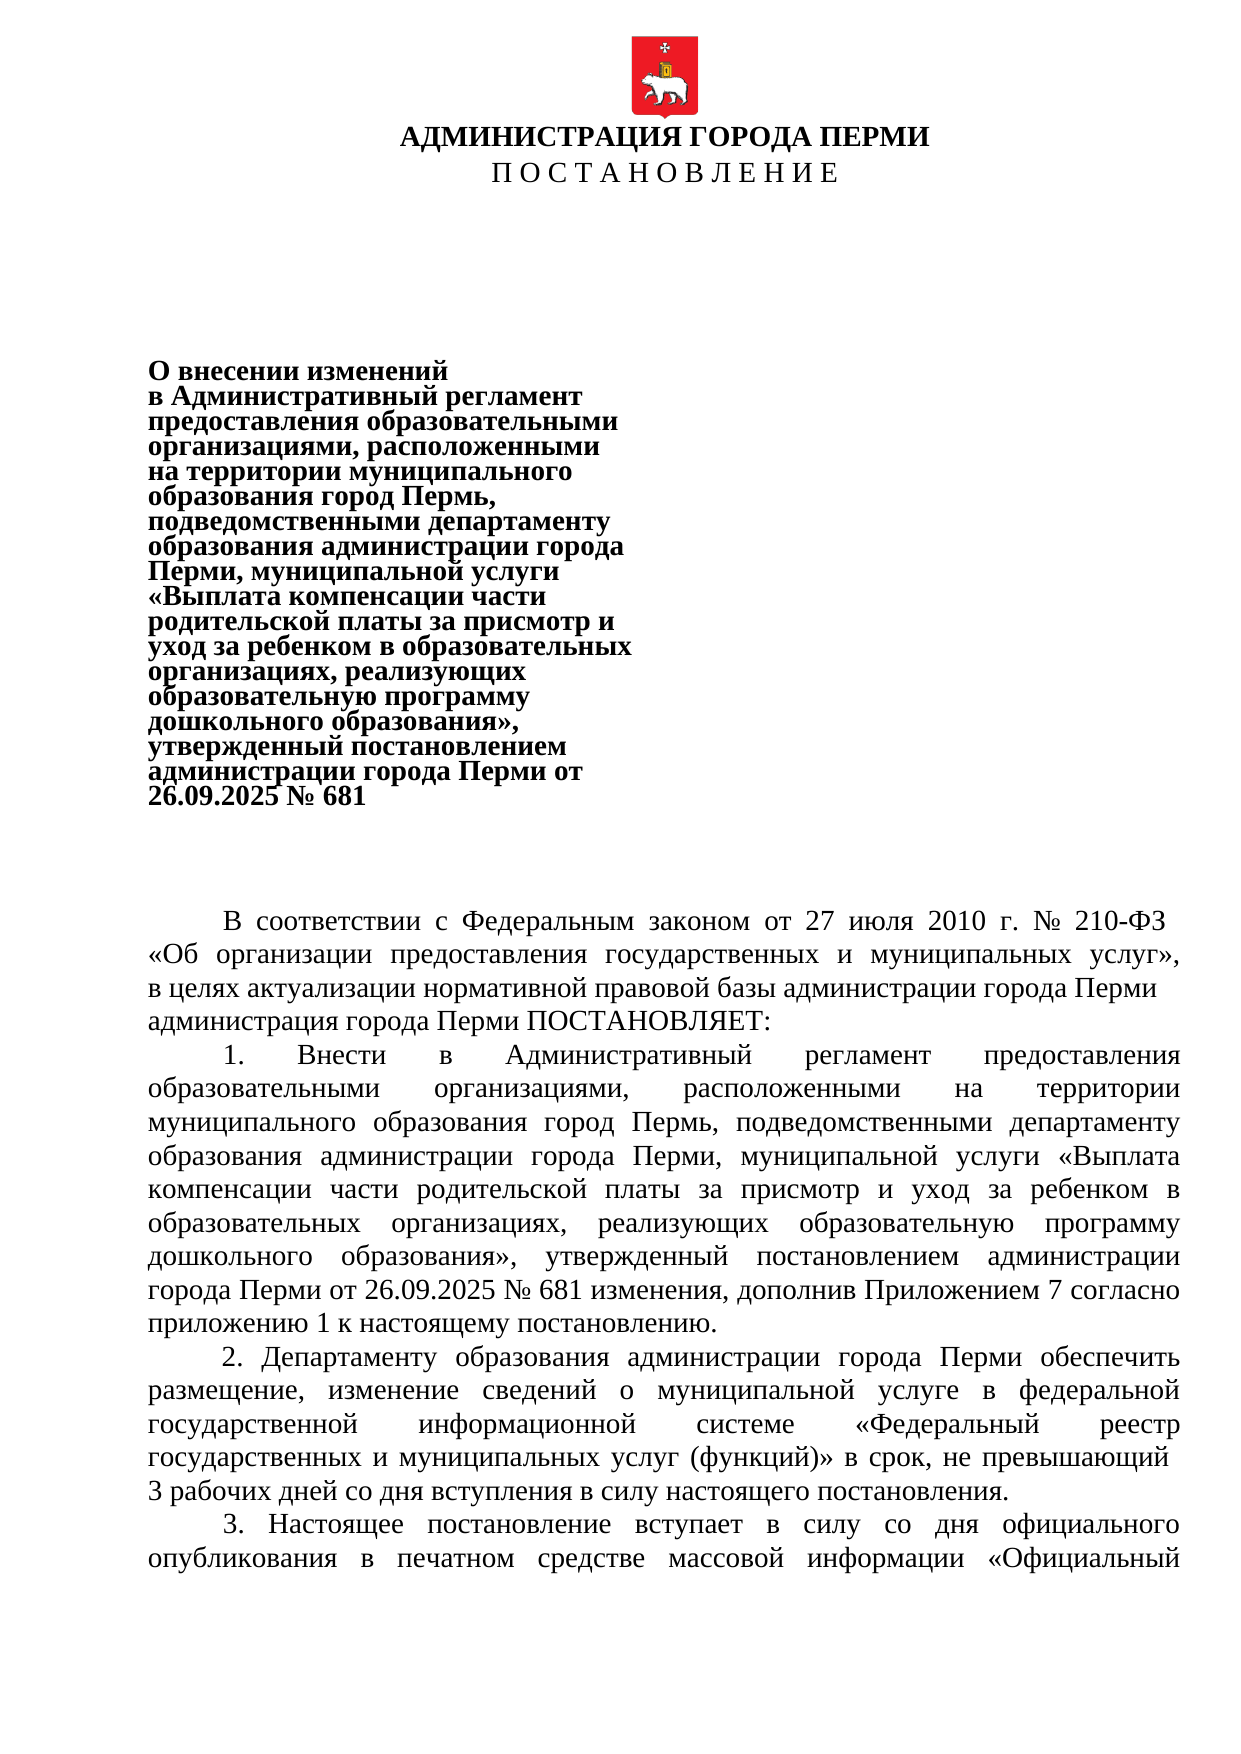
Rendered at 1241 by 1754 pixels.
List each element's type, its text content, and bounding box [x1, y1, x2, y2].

text 2. Департаменту образования администрации города Перми обеспечить размещение, изменение сведений о муниципальной услуге в федеральной государственной информационной системе «Федеральный реестр государственных и муниципальных услуг (функций)» в срок, не превышающий 3 рабочих дней со дня вступления в силу настоящего постановления. [148, 1339, 1181, 1507]
text В соответствии с Федеральным законом от 27 июля 2010 г. № 210-ФЗ «Об организации предоставления государственных и муниципальных услуг», в целях актуализации нормативной правовой базы администрации города Перми [148, 903, 1181, 1003]
text администрация города Перми ПОСТАНОВЛЯЕТ: [148, 1003, 1181, 1037]
text О внесении изменений в Административный регламент предоставления образовательными организациями, расположенными на территории муниципального образования город Пермь, подведомственными департаменту образования администрации города Перми, муниципальной услуги «Выплата компенсации части родительской платы за присмотр и уход за ребенком в образовательных организациях, реализующих образовательную программу дошкольного образования», утвержденный постановлением администрации города Перми от 26.09.2025 № 681 [148, 361, 635, 811]
picture [631, 36, 699, 119]
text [148, 1507, 1181, 1574]
text 1. Внести в Административный регламент предоставления образовательными организациями, расположенными на территории муниципального образования город Пермь, подведомственными департаменту образования администрации города Перми, муниципальной услуги «Выплата компенсации части родительской платы за присмотр и уход за ребенком в образовательных организациях, реализующих образовательную программу дошкольного образования», утвержденный постановлением администрации города Перми от 26.09.2025 № 681 изменения, дополнив Приложением 7 согласно приложению 1 к настоящему постановлению. [148, 1037, 1181, 1339]
